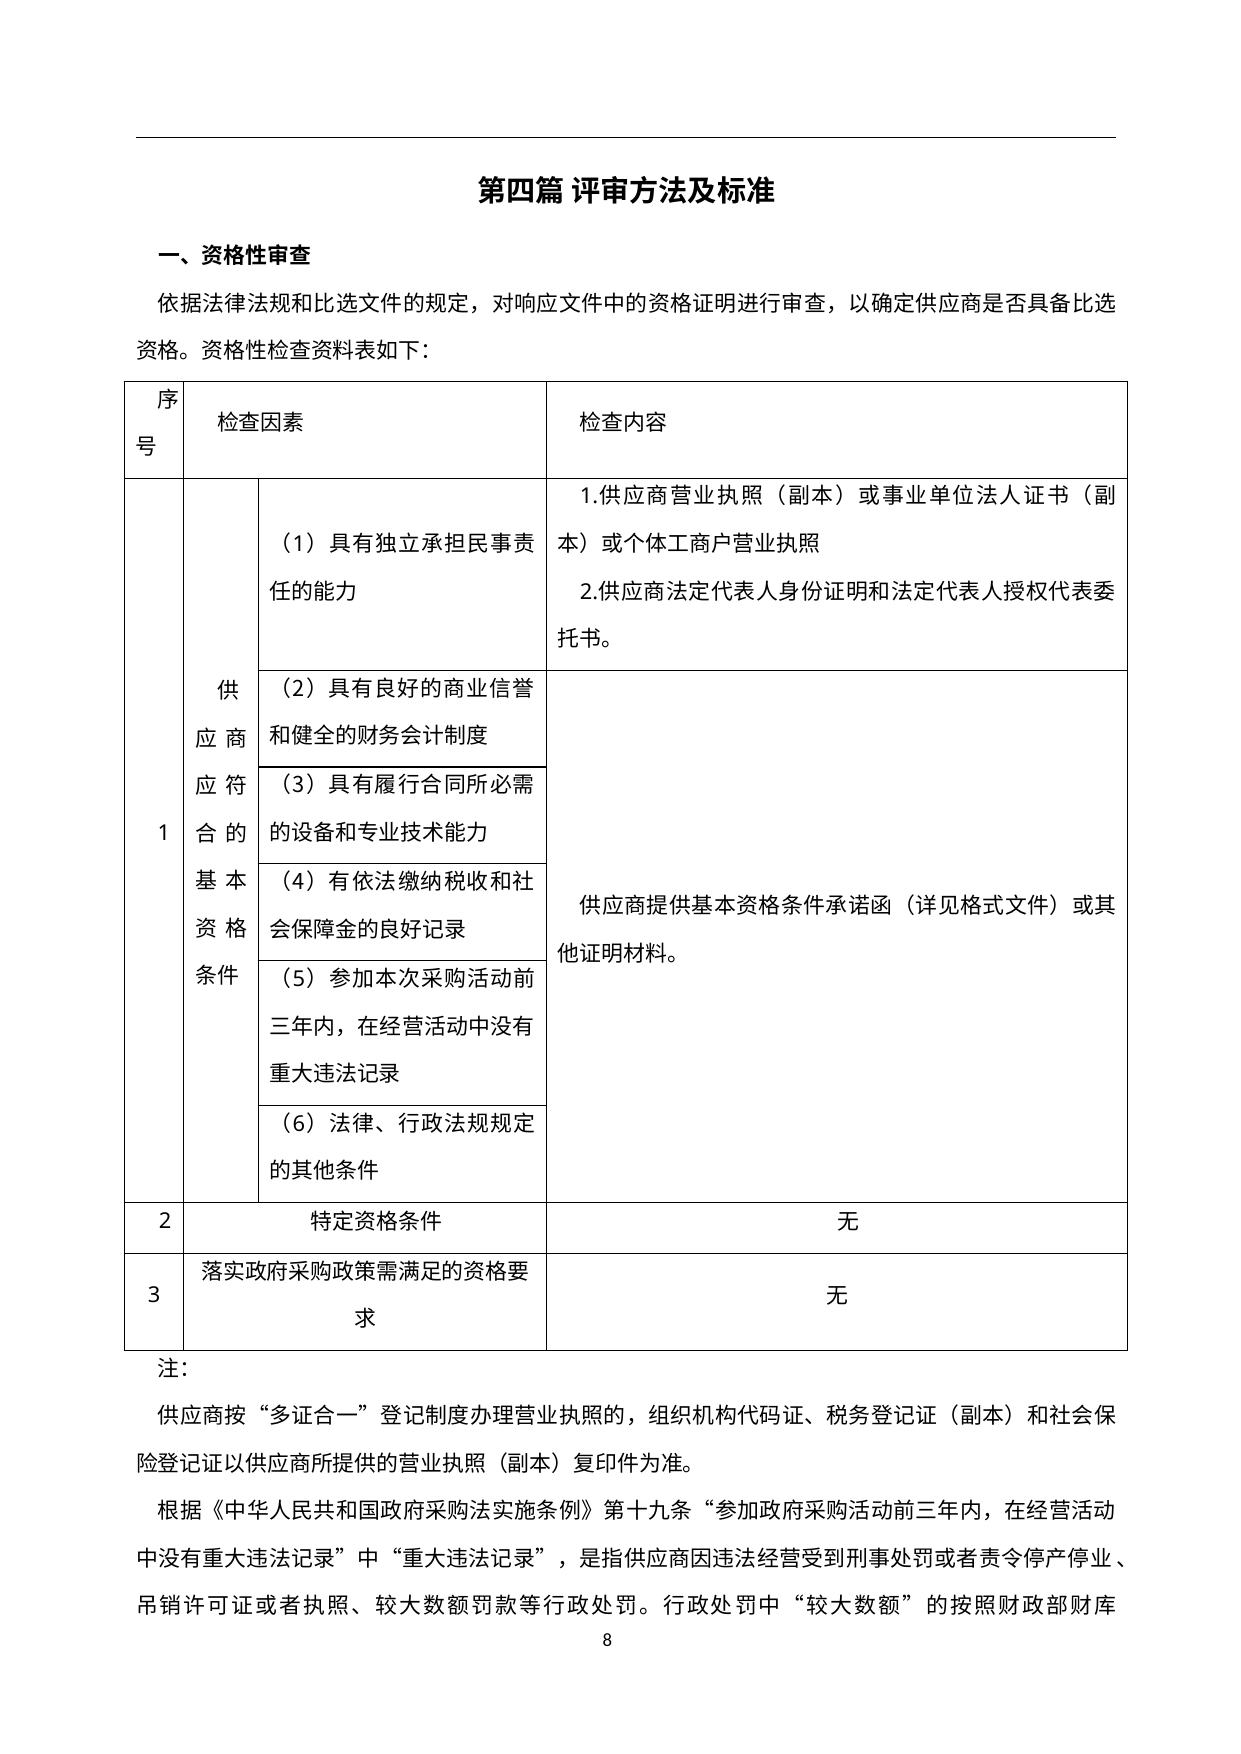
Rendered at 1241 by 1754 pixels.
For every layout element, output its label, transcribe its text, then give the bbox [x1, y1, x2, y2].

text 注： [136, 1351, 1116, 1382]
table_cell （1）具有独立承担民事责任的能力 [259, 479, 546, 669]
subtitle 第四篇 评审方法及标准 [136, 165, 1116, 211]
table_header 序号 [125, 382, 183, 477]
table_cell 3 [125, 1254, 183, 1350]
table_cell （5）参加本次采购活动前三年内，在经营活动中没有重大违法记录 [259, 961, 546, 1105]
table_cell 供应商提供基本资格条件承诺函（详见格式文件）或其他证明材料。 [547, 671, 1127, 1202]
text 供应商按“多证合一”登记制度办理营业执照的，组织机构代码证、税务登记证（副本）和社会保险登记证以供应商所提供的营业执照（副本）复印件为准。 [136, 1398, 1116, 1477]
table_cell 供应商应符合的基本资格条件 [184, 479, 258, 1202]
text 依据法律法规和比选文件的规定，对响应文件中的资格证明进行审查，以确定供应商是否具备比选资格。资格性检查资料表如下： [136, 286, 1116, 365]
table_cell 2 [125, 1203, 183, 1253]
table_cell 1 [125, 479, 183, 1202]
table_cell （2）具有良好的商业信誉和健全的财务会计制度 [259, 671, 546, 766]
table_cell （4）有依法缴纳税收和社会保障金的良好记录 [259, 864, 546, 960]
table_cell 特定资格条件 [184, 1203, 546, 1253]
table_cell 落实政府采购政策需满足的资格要求 [184, 1254, 546, 1350]
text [136, 1493, 1116, 1620]
table_header 检查因素 [184, 382, 546, 477]
table_cell （3）具有履行合同所必需的设备和专业技术能力 [259, 768, 546, 863]
table_cell 无 [547, 1254, 1127, 1350]
table_cell 无 [547, 1203, 1127, 1253]
table_cell （6）法律、行政法规规定的其他条件 [259, 1106, 546, 1202]
table_cell 1.供应商营业执照（副本）或事业单位法人证书（副本）或个体工商户营业执照 2.供应商法定代表人身份证明和法定代表人授权代表委托书。 [547, 479, 1127, 669]
text 一、资格性审查 [136, 238, 1116, 270]
table_header 检查内容 [547, 382, 1127, 477]
